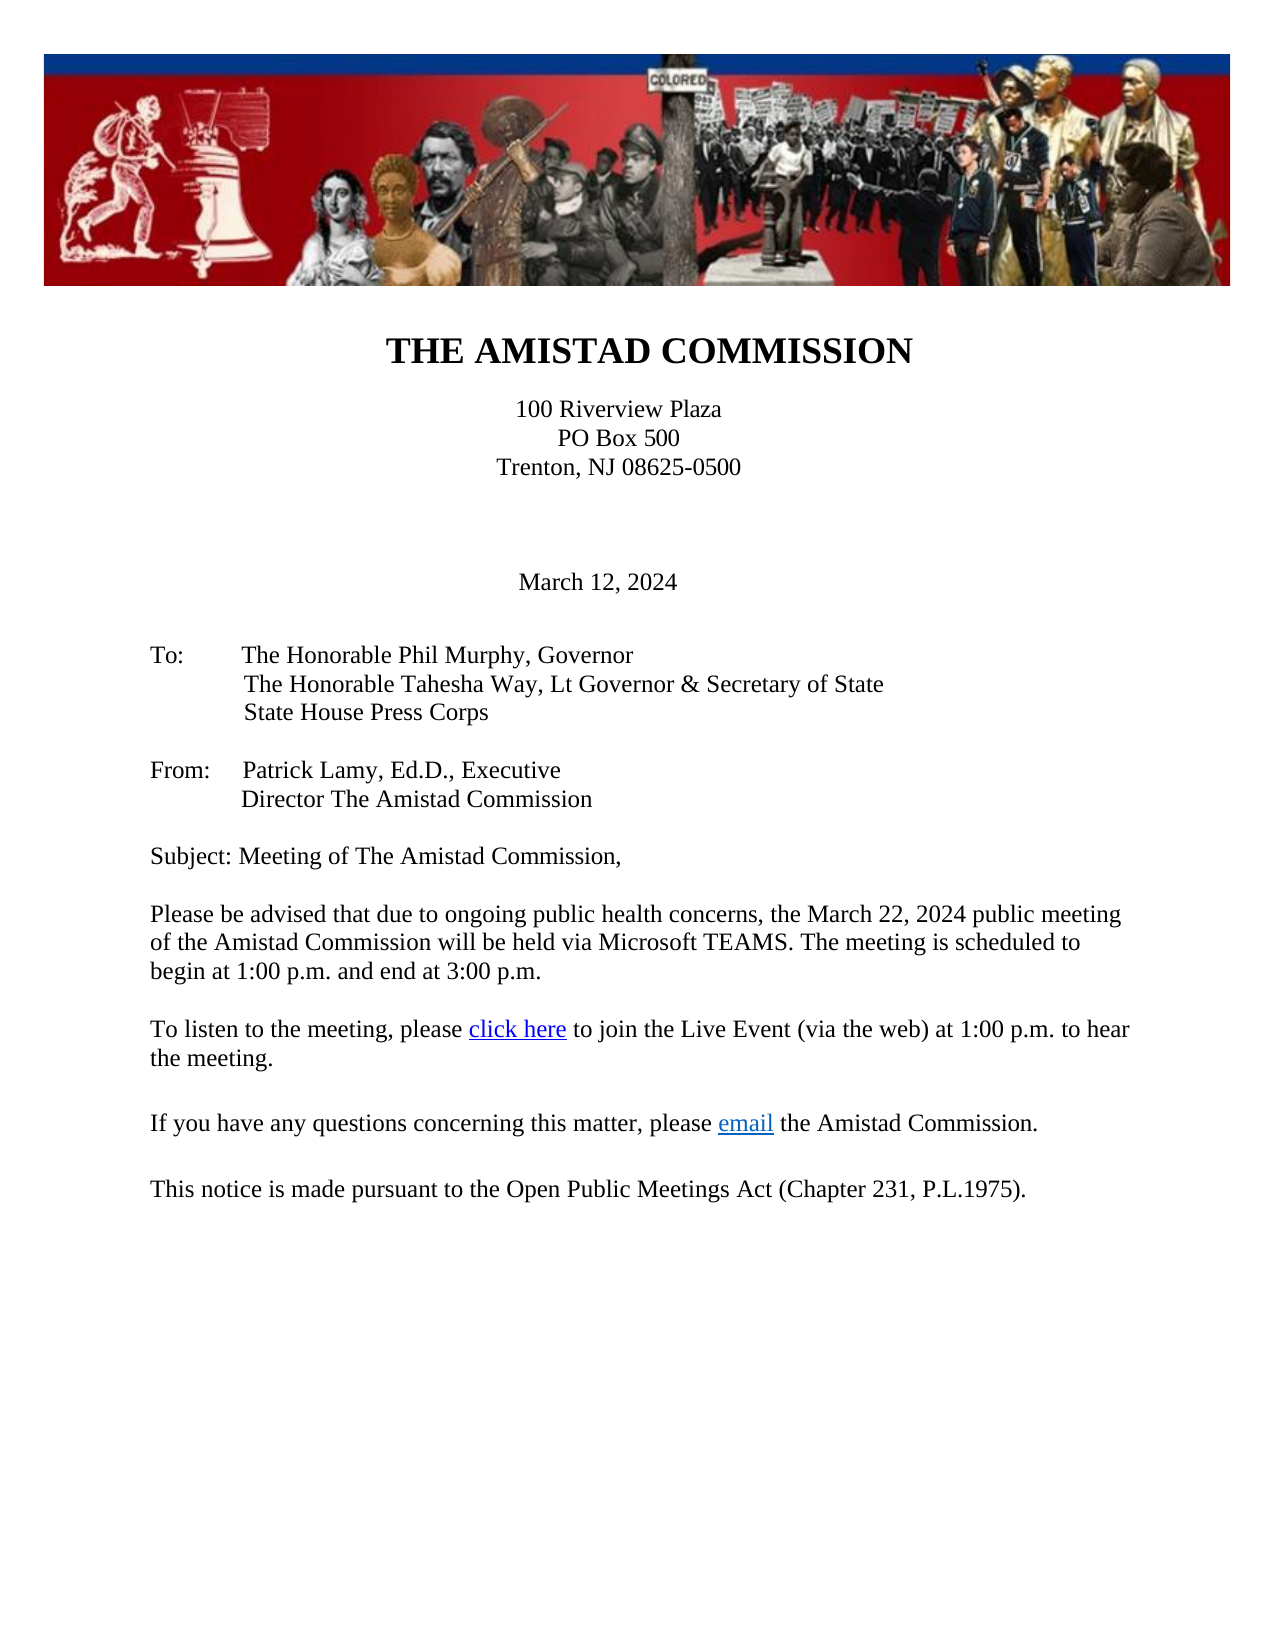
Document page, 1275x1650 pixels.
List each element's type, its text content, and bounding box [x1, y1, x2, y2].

text To listen to the meeting, please click here to join the Live Event (via the web) at 1:00 p.m. to hear the meeting. [150, 1014, 1134, 1071]
text From: Patrick Lamy, Ed.D., Executive Director The Amistad Commission [150, 755, 650, 812]
picture [43, 54, 1231, 286]
text This notice is made pursuant to the Open Public Meetings Act (Chapter 231, P.L.1975). [150, 1174, 1242, 1203]
text If you have any questions concerning this matter, please email the Amistad Commission. [150, 1108, 1242, 1137]
text The Honorable Tahesha Way, Lt Governor & Secretary of State State House Press Corps [244, 670, 927, 726]
text Trenton, NJ 08625-0500 [323, 452, 915, 481]
text Subject: Meeting of The Amistad Commission, [150, 841, 1242, 870]
text Please be advised that due to ongoing public health concerns, the March 22, 2024 public meeting of the Amistad Commission will be held via Microsoft TEAMS. The meeting is scheduled to begin at 1:00 p.m. and end at 3:00 p.m. [150, 899, 1134, 985]
text PO Box 500 [323, 423, 915, 452]
title THE AMISTAD COMMISSION [384, 329, 915, 372]
text March 12, 2024 To: The Honorable Phil Murphy, Governor [150, 523, 702, 669]
text 100 Riverview Plaza [323, 394, 915, 423]
